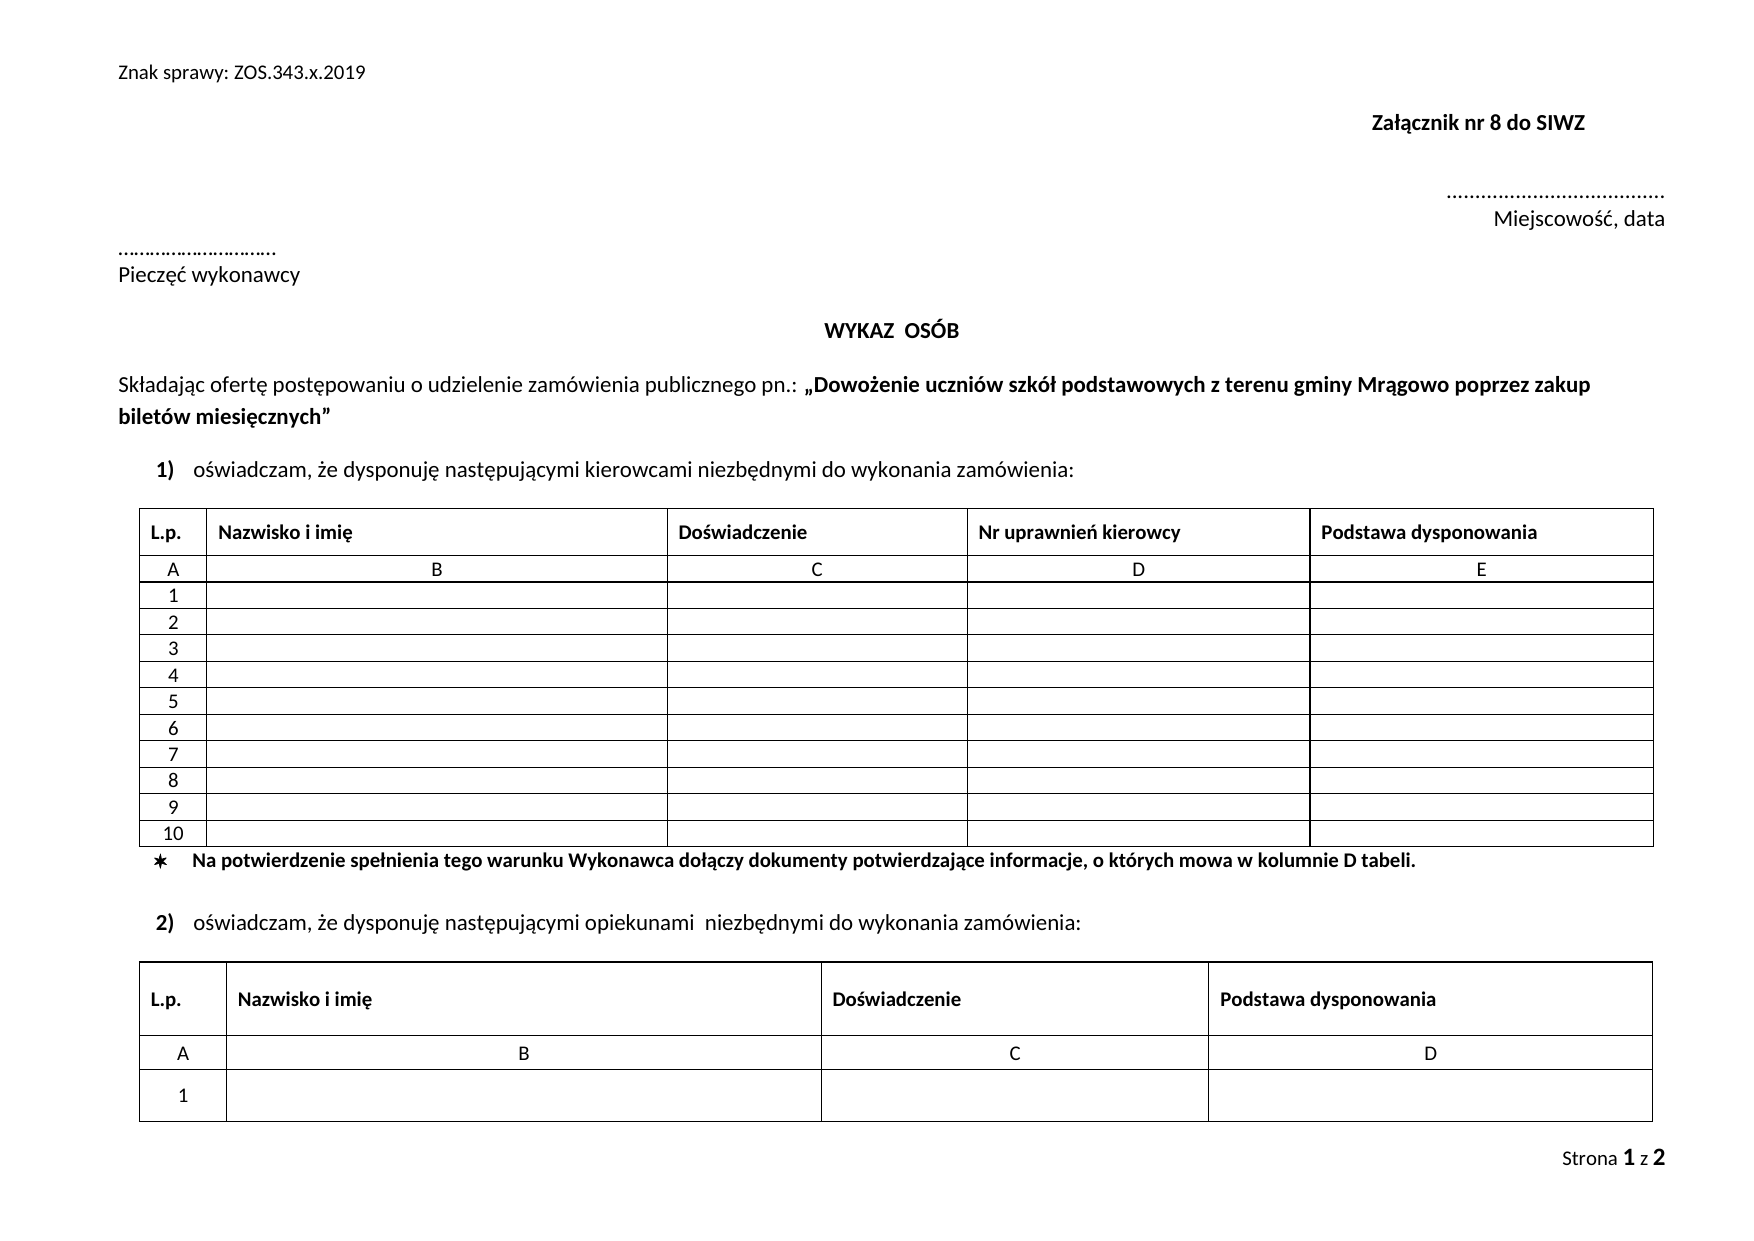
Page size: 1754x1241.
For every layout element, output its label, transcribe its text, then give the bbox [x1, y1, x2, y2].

table_cell [207, 768, 667, 793]
table_cell [968, 794, 1309, 819]
table_cell [1311, 741, 1653, 767]
text Miejscowość, data [635, 204, 1665, 233]
table_cell [968, 609, 1309, 634]
table_cell [668, 768, 967, 793]
table_cell C [822, 1036, 1208, 1069]
table_header Nr uprawnień kierowcy [968, 509, 1309, 555]
table_cell [207, 741, 667, 767]
table_cell [1311, 715, 1653, 740]
table_cell [207, 794, 667, 819]
table_cell 6 [140, 715, 206, 740]
table_cell [1311, 583, 1653, 608]
text Załącznik nr 8 do SIWZ [118, 108, 1665, 137]
table_cell [207, 583, 667, 608]
table_header Podstawa dysponowania [1311, 509, 1653, 555]
table_header Doświadczenie [822, 963, 1208, 1035]
table_cell [968, 688, 1309, 714]
table_cell [822, 1070, 1208, 1121]
table_cell [1311, 609, 1653, 634]
table_cell B [227, 1036, 821, 1069]
table_cell [207, 821, 667, 846]
table_cell 4 [140, 662, 206, 687]
list oświadczam, że dysponuję następującymi kierowcami niezbędnymi do wykonania zamówienia: [156, 455, 1665, 483]
table_cell [1209, 1070, 1652, 1121]
table_cell C [668, 556, 967, 581]
table_cell [1311, 662, 1653, 687]
text Składając ofertę postępowaniu o udzielenie zamówienia publicznego pn.: „Dowożenie uczniów szkół podstawowych z terenu gminy Mrągowo poprzez zakup biletów miesięcznych” [118, 370, 1665, 430]
table_cell [968, 635, 1309, 661]
table_cell [1311, 768, 1653, 793]
table_cell 10 [140, 821, 206, 846]
table_cell [1311, 688, 1653, 714]
table_cell A [140, 1036, 226, 1069]
table_cell B [207, 556, 667, 581]
table_header L.p. [140, 963, 226, 1035]
table_cell [968, 821, 1309, 846]
table_cell [968, 662, 1309, 687]
table_header Podstawa dysponowania [1209, 963, 1652, 1035]
table_header Nazwisko i imię [207, 509, 667, 555]
table_cell [668, 794, 967, 819]
table_cell 9 [140, 794, 206, 819]
table_cell 8 [140, 768, 206, 793]
table_cell [968, 583, 1309, 608]
table_cell [207, 688, 667, 714]
table_cell [1311, 821, 1653, 846]
table_cell [207, 635, 667, 661]
table_cell D [968, 556, 1309, 581]
table_cell [207, 609, 667, 634]
text ...................................... [561, 173, 1665, 204]
table_cell [668, 821, 967, 846]
table_cell E [1311, 556, 1653, 581]
table_cell [668, 662, 967, 687]
table_cell [968, 741, 1309, 767]
table_cell [968, 715, 1309, 740]
table_cell 2 [140, 609, 206, 634]
table_cell [668, 635, 967, 661]
table_cell [968, 768, 1309, 793]
table_header Doświadczenie [668, 509, 967, 555]
table_cell [668, 609, 967, 634]
table_cell 1 [140, 583, 206, 608]
table_cell [668, 688, 967, 714]
table_cell 5 [140, 688, 206, 714]
table_header L.p. [140, 509, 206, 555]
table_cell A [140, 556, 206, 581]
table_cell [207, 662, 667, 687]
table_cell [1311, 635, 1653, 661]
table_cell 7 [140, 741, 206, 767]
table_cell [1311, 794, 1653, 819]
table_cell [227, 1070, 821, 1121]
text ………………………… [118, 233, 1665, 261]
table_cell [668, 583, 967, 608]
table_cell [207, 715, 667, 740]
text WYKAZ OSÓB [118, 317, 1665, 345]
table_header Nazwisko i imię [227, 963, 821, 1035]
table_cell [668, 715, 967, 740]
list Na potwierdzenie spełnienia tego warunku Wykonawca dołączy dokumenty potwierdzające informacje, o których mowa w kolumnie D tabeli. [154, 847, 1665, 872]
list oświadczam, że dysponuję następującymi opiekunami niezbędnymi do wykonania zamówienia: [156, 908, 1665, 936]
table_cell 1 [140, 1070, 226, 1121]
table_cell 3 [140, 635, 206, 661]
table_cell D [1209, 1036, 1652, 1069]
table_cell [668, 741, 967, 767]
text Pieczęć wykonawcy [118, 261, 1665, 289]
